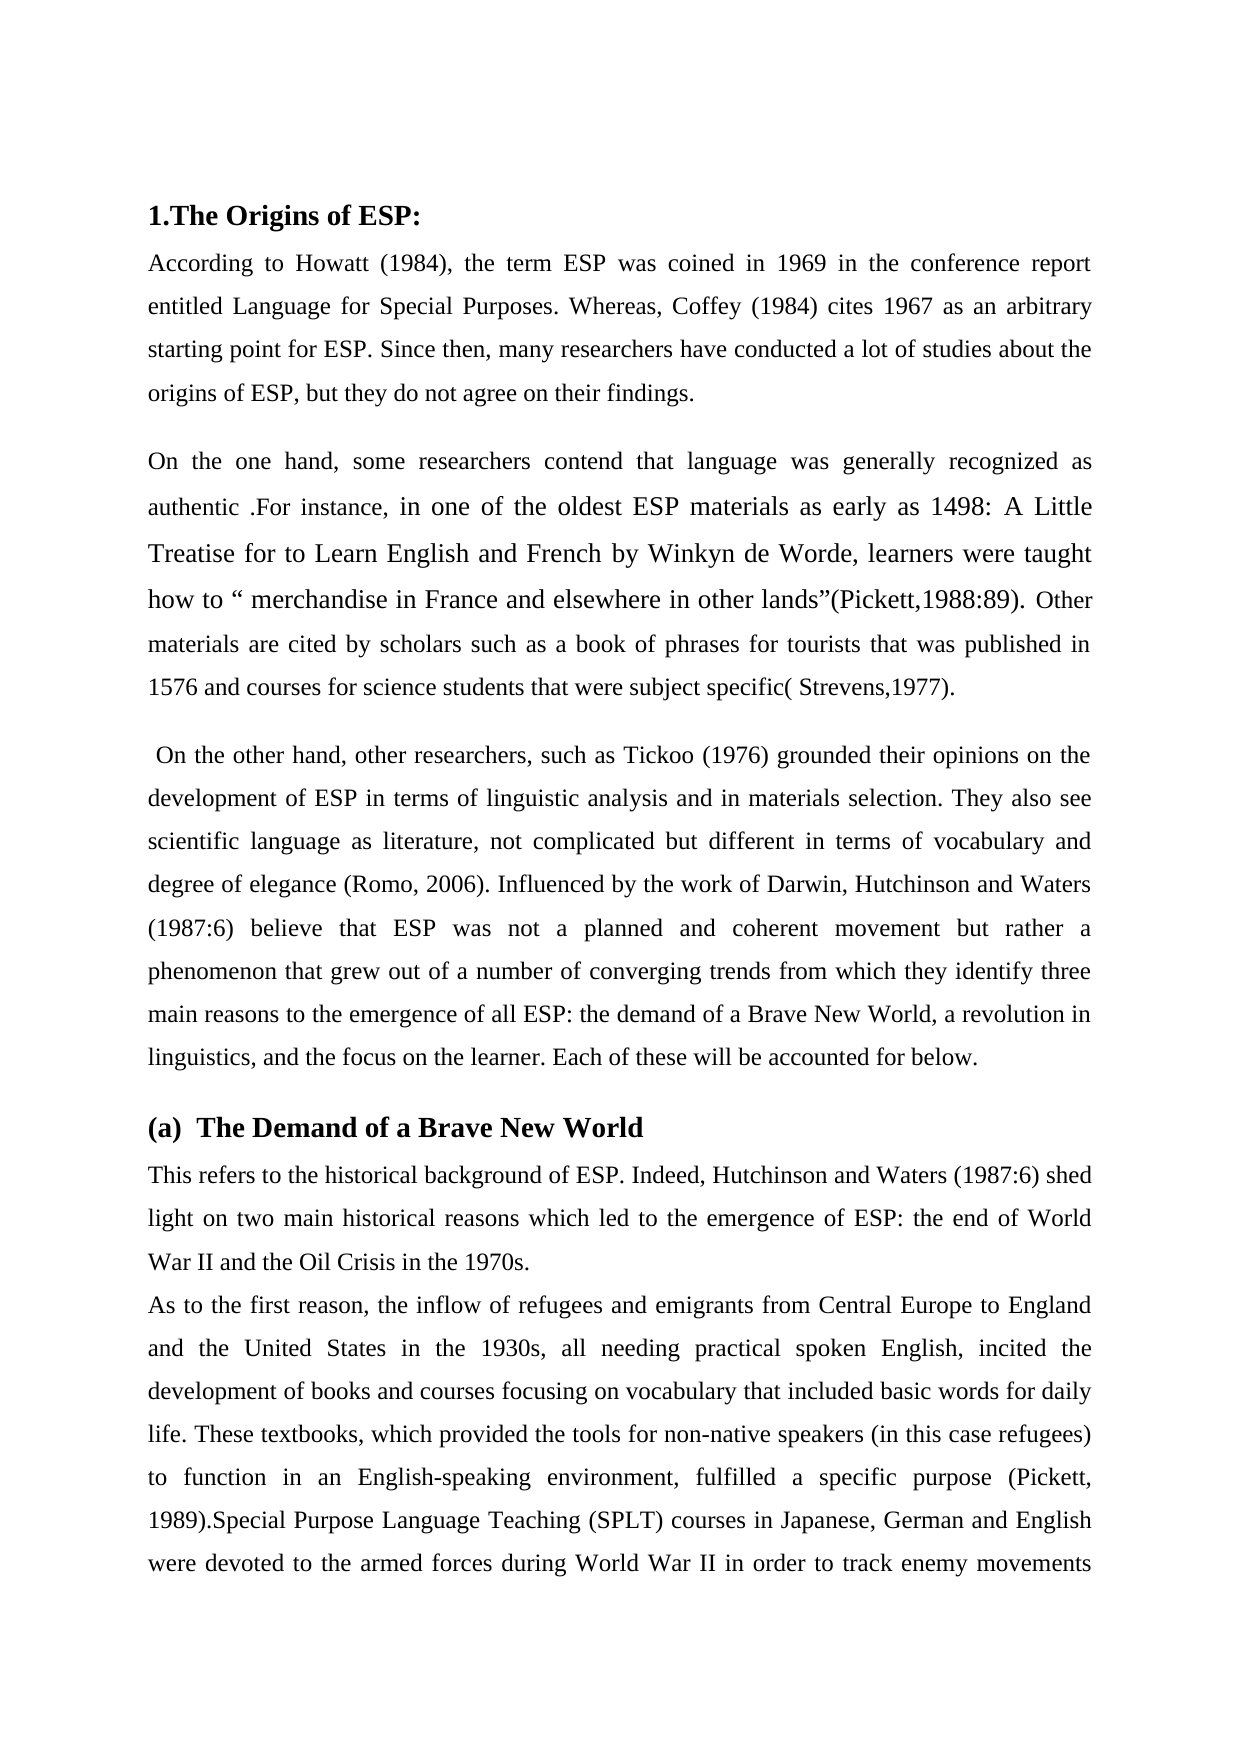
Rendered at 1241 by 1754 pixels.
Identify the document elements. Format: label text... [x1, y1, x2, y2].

text On the one hand, some researchers contend that language was generally recognized as authentic .For instance, in one of the oldest ESP materials as early as 1498: A Little Treatise for to Learn English and French by Winkyn de Worde, learners were taught how to “ merchandise in France and elsewhere in other lands”(Pickett,1988:89). Other materials are cited by scholars such as a book of phrases for tourists that was published in 1576 and courses for science students that were subject specific( Strevens,1977). [148, 446, 1093, 701]
text This refers to the historical background of ESP. Indeed, Hutchinson and Waters (1987:6) shed light on two main historical reasons which led to the emergence of ESP: the end of World War II and the Oil Crisis in the 1970s. [148, 1160, 1093, 1275]
text (a) The Demand of a Brave New World [148, 1110, 1093, 1144]
text 1.The Origins of ESP: [148, 198, 1093, 231]
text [148, 1290, 1093, 1577]
text According to Howatt (1984), the term ESP was coined in the conference report entitled Language for Special Purposes. Whereas, Coffey (1984) cites 1967 as an arbitrary starting point for ESP. Since then, many researchers have conducted a lot of studies about the origins of ESP, but they do not agree on their findings. [148, 248, 1093, 406]
text On the other hand, other researchers, such as Tickoo (1976) grounded their opinions on the development of ESP in terms of linguistic analysis and in materials selection. They also see scientific language as literature, not complicated but different in terms of vocabulary and degree of elegance (Romo, 2006). Influenced by the work of Darwin, Hutchinson and Waters (1987:6) believe that ESP was not a planned and coherent movement but rather a phenomenon that grew out of a number of converging trends from which they identify three main reasons to the emergence of all ESP: the demand of a Brave New World, a revolution in linguistics, and the focus on the learner. Each of these will be accounted for below. [148, 740, 1093, 1071]
